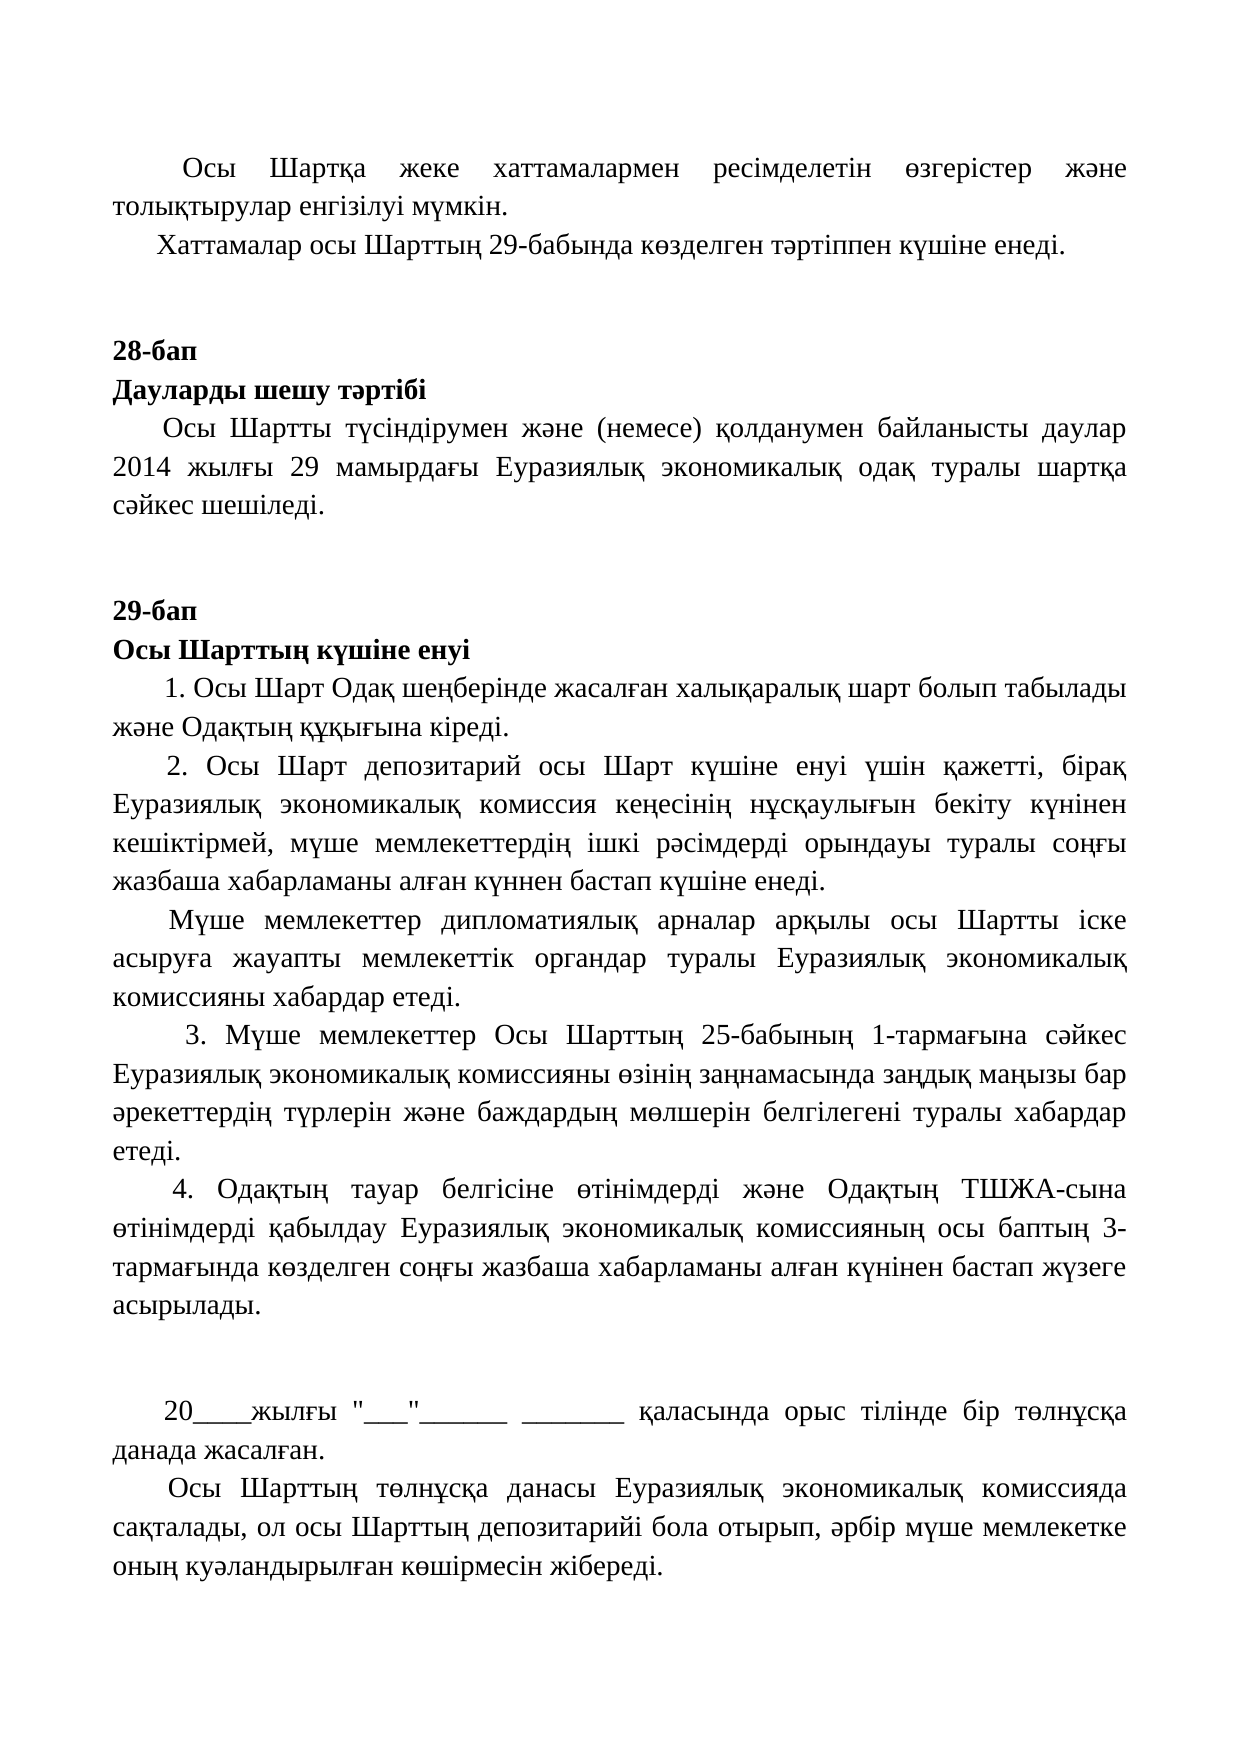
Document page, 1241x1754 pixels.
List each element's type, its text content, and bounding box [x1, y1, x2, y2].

text Мүше мемлекеттер дипломатиялық арналар арқылы осы Шартты іске асыруға жауапты мемлекеттік органдар туралы Еуразиялық экономикалық комиссияны хабардар етеді. [112, 902, 1128, 1012]
text 4. Одақтың тауар белгісіне өтінімдерді және Одақтың ТШЖА-сына өтінімдерді қабылдау Еуразиялық экономикалық комиссияның осы баптың 3-тармағында көзделген соңғы жазбаша хабарламаны алған күнінен бастап жүзеге асырылады. [112, 1172, 1128, 1321]
text Осы Шарттың күшіне енуі [112, 632, 1128, 666]
text 20____жылғы "___"______ _______ қаласында орыс тілінде бір төлнұсқа данада жасалған. [112, 1393, 1128, 1466]
text 2. Осы Шарт депозитарий осы Шарт күшіне енуі үшін қажетті, бірақ Еуразиялық экономикалық комиссия кеңесінің нұсқаулығын бекіту күнінен кешіктірмей, мүше мемлекеттердің ішкі рәсімдерді орындауы туралы соңғы жазбаша хабарламаны алған күннен бастап күшіне енеді. [112, 748, 1128, 897]
text Хаттамалар осы Шарттың 29-бабында көзделген тәртіппен күшіне енеді. [112, 227, 1128, 261]
text 28-бап [112, 333, 1128, 367]
text 29-бап [112, 593, 1128, 627]
text Осы Шартты түсіндірумен және (немесе) қолданумен байланысты даулар 2014 жылғы 29 мамырдағы Еуразиялық экономикалық одақ туралы шартқа сәйкес шешіледі. [112, 410, 1128, 521]
text 3. Мүше мемлекеттер Осы Шарттың 25-бабының 1-тармағына сәйкес Еуразиялық экономикалық комиссияны өзінің заңнамасында заңдық маңызы бар әрекеттердің түрлерін және баждардың мөлшерін белгілегені туралы хабардар етеді. [112, 1017, 1128, 1167]
text Дауларды шешу тәртібі [112, 372, 1128, 405]
text 1. Осы Шарт Одақ шеңберінде жасалған халықаралық шарт болып табылады және Одақтың құқығына кіреді. [112, 671, 1128, 743]
text Осы Шарттың төлнұсқа данасы Еуразиялық экономикалық комиссияда сақталады, ол осы Шарттың депозитарийі бола отырып, әрбір мүше мемлекетке оның куәландырылған көшірмесін жібереді. [112, 1471, 1128, 1581]
text Осы Шартқа жеке хаттамалармен ресімделетін өзгерістер және толықтырулар енгізілуі мүмкін. [112, 150, 1128, 222]
